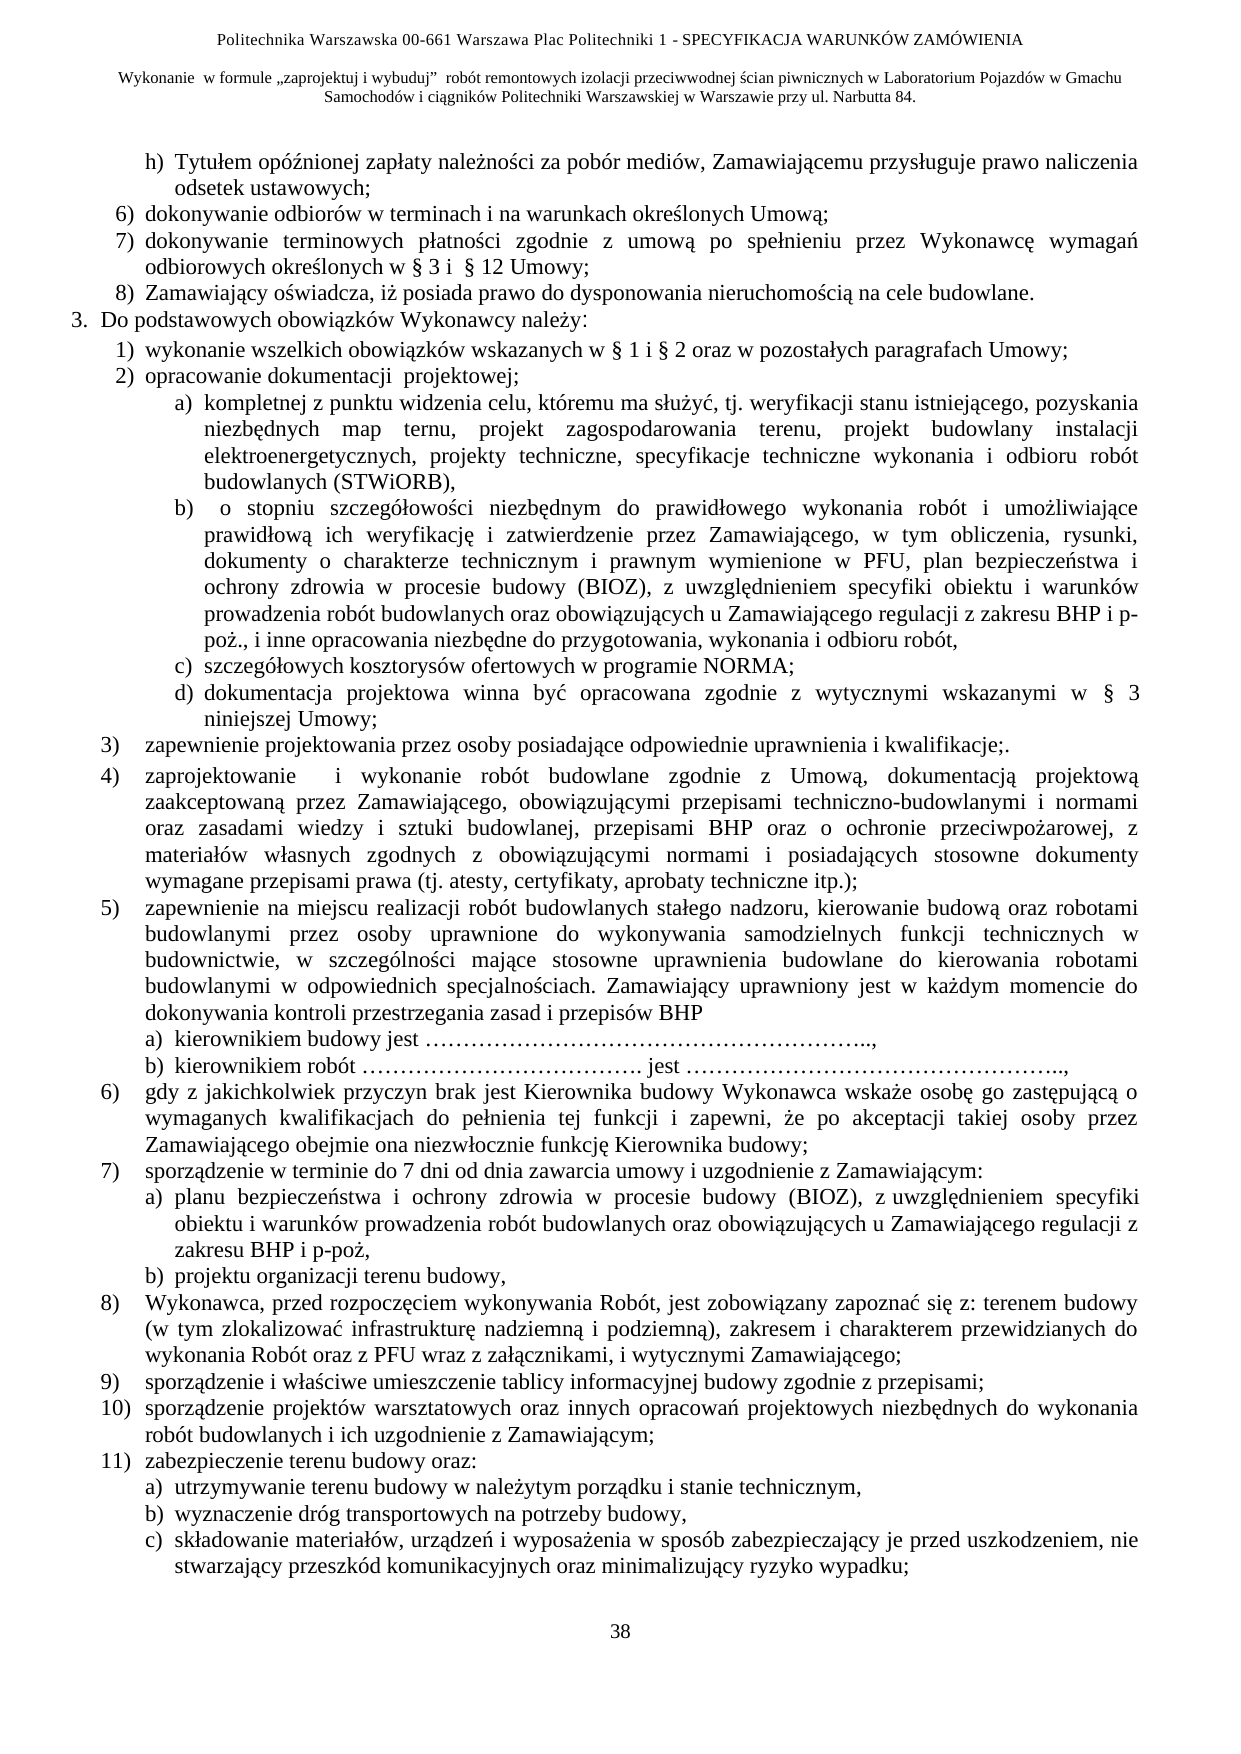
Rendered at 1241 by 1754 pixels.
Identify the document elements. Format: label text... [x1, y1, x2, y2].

list szczegółowych kosztorysów ofertowych w programie NORMA; [174, 652, 1140, 679]
list kierownikiem robót ………………………………. jest ………………………………………….., [145, 1052, 1140, 1078]
list składowanie materiałów, urządzeń i wyposażenia w sposób zabezpieczający je przed uszkodzeniem, nie stwarzający przeszkód komunikacyjnych oraz minimalizujący ryzyko wypadku; [145, 1526, 1140, 1579]
list kierownikiem budowy jest ………………………………………………….., [145, 1025, 1140, 1052]
list o stopniu szczegółowości niezbędnym do prawidłowego wykonania robót i umożliwiające prawidłową ich weryfikację i zatwierdzenie przez Zamawiającego, w tym obliczenia, rysunki, dokumenty o charakterze technicznym i prawnym wymienione w PFU, plan bezpieczeństwa i ochrony zdrowia w procesie budowy (BIOZ), z uwzględnieniem specyfiki obiektu i warunków prowadzenia robót budowlanych oraz obowiązujących u Zamawiającego regulacji z zakresu BHP i p-poż., i inne opracowania niezbędne do przygotowania, wykonania i odbioru robót, [174, 494, 1140, 652]
list sporządzenie projektów warsztatowych oraz innych opracowań projektowych niezbędnych do wykonania robót budowlanych i ich uzgodnienie z Zamawiającym; [100, 1394, 1140, 1447]
list zapewnienie na miejscu realizacji robót budowlanych stałego nadzoru, kierowanie budową oraz robotami budowlanymi przez osoby uprawnione do wykonywania samodzielnych funkcji technicznych w budownictwie, w szczególności mające stosowne uprawnienia budowlane do kierowania robotami budowlanymi w odpowiednich specjalnościach. Zamawiający uprawniony jest w każdym momencie do dokonywania kontroli przestrzegania zasad i przepisów BHP [100, 893, 1140, 1025]
list planu bezpieczeństwa i ochrony zdrowia w procesie budowy (BIOZ), z uwzględnieniem specyfiki obiektu i warunków prowadzenia robót budowlanych oraz obowiązujących u Zamawiającego regulacji z zakresu BHP i p-poż, [145, 1183, 1140, 1262]
list Zamawiający oświadcza, iż posiada prawo do dysponowania nieruchomością na cele budowlane. [115, 279, 1140, 306]
list utrzymywanie terenu budowy w należytym porządku i stanie technicznym, [145, 1473, 1140, 1500]
list sporządzenie i właściwe umieszczenie tablicy informacyjnej budowy zgodnie z przepisami; [100, 1368, 1140, 1394]
list Tytułem opóźnionej zapłaty należności za pobór mediów, Zamawiającemu przysługuje prawo naliczenia odsetek ustawowych; [145, 148, 1140, 200]
list dokumentacja projektowa winna być opracowana zgodnie z wytycznymi wskazanymi w § 3 niniejszej Umowy; [174, 679, 1140, 732]
list projektu organizacji terenu budowy, [145, 1262, 1140, 1289]
list sporządzenie w terminie do 7 dni od dnia zawarcia umowy i uzgodnienie z Zamawiającym: [100, 1157, 1140, 1183]
list zabezpieczenie terenu budowy oraz: [100, 1447, 1140, 1473]
list dokonywanie odbiorów w terminach i na warunkach określonych Umową; [115, 200, 1140, 227]
list Do podstawowych obowiązków Wykonawcy należy: [71, 306, 1140, 332]
list zaprojektowanie i wykonanie robót budowlane zgodnie z Umową, dokumentacją projektową zaakceptowaną przez Zamawiającego, obowiązującymi przepisami techniczno-budowlanymi i normami oraz zasadami wiedzy i sztuki budowlanej, przepisami BHP oraz o ochronie przeciwpożarowej, z materiałów własnych zgodnych z obowiązującymi normami i posiadających stosowne dokumenty wymagane przepisami prawa (tj. atesty, certyfikaty, aprobaty techniczne itp.); [100, 762, 1140, 893]
list dokonywanie terminowych płatności zgodnie z umową po spełnieniu przez Wykonawcę wymagań odbiorowych określonych w § 3 i § 12 Umowy; [115, 227, 1140, 279]
list wykonanie wszelkich obowiązków wskazanych w § 1 i § 2 oraz w pozostałych paragrafach Umowy; [115, 336, 1140, 363]
list wyznaczenie dróg transportowych na potrzeby budowy, [145, 1500, 1140, 1526]
list gdy z jakichkolwiek przyczyn brak jest Kierownika budowy Wykonawca wskaże osobę go zastępującą o wymaganych kwalifikacjach do pełnienia tej funkcji i zapewni, że po akceptacji takiej osoby przez Zamawiającego obejmie ona niezwłocznie funkcję Kierownika budowy; [100, 1078, 1140, 1157]
list kompletnej z punktu widzenia celu, któremu ma służyć, tj. weryfikacji stanu istniejącego, pozyskania niezbędnych map ternu, projekt zagospodarowania terenu, projekt budowlany instalacji elektroenergetycznych, projekty techniczne, specyfikacje techniczne wykonania i odbioru robót budowlanych (STWiORB), [174, 389, 1140, 494]
list opracowanie dokumentacji projektowej; [115, 363, 1140, 389]
list zapewnienie projektowania przez osoby posiadające odpowiednie uprawnienia i kwalifikacje;. [100, 732, 1140, 758]
list Wykonawca, przed rozpoczęciem wykonywania Robót, jest zobowiązany zapoznać się z: terenem budowy (w tym zlokalizować infrastrukturę nadziemną i podziemną), zakresem i charakterem przewidzianych do wykonania Robót oraz z PFU wraz z załącznikami, i wytycznymi Zamawiającego; [100, 1289, 1140, 1368]
